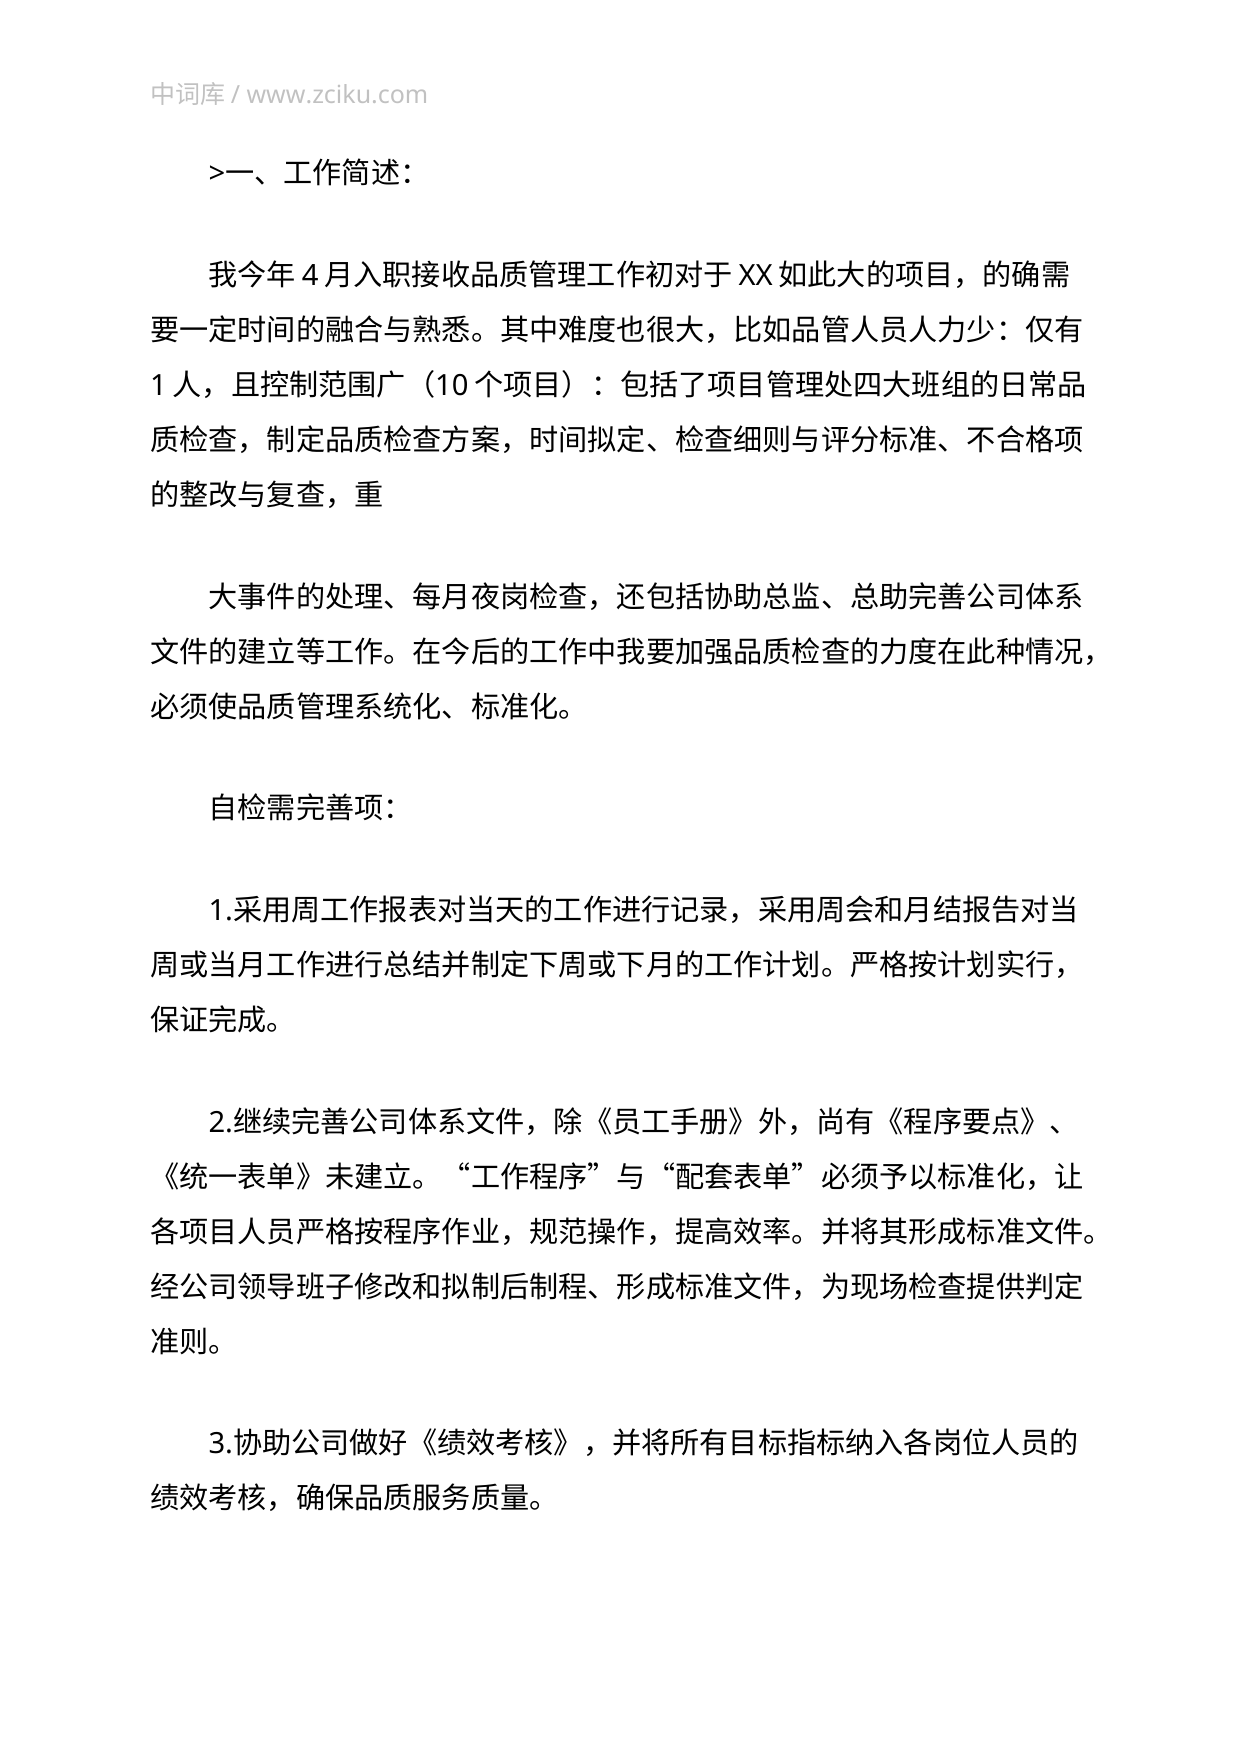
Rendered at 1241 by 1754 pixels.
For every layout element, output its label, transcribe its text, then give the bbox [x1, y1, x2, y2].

text 大事件的处理、每月夜岗检查，还包括协助总监、总助完善公司体系文件的建立等工作。在今后的工作中我要加强品质检查的力度在此种情况，必须使品质管理系统化、标准化。 [150, 573, 1090, 726]
text 我今年4月入职接收品质管理工作初对于XX如此大的项目，的确需要一定时间的融合与熟悉。其中难度也很大，比如品管人员人力少：仅有1人，且控制范围广（10个项目）：包括了项目管理处四大班组的日常品质检查，制定品质检查方案，时间拟定、检查细则与评分标准、不合格项的整改与复查，重 [150, 252, 1090, 514]
text >一、工作简述： [150, 150, 1090, 192]
text 自检需完善项： [150, 785, 1090, 827]
text 2.继续完善公司体系文件，除《员工手册》外，尚有《程序要点》、《统一表单》未建立。“工作程序”与“配套表单”必须予以标准化，让各项目人员严格按程序作业，规范操作，提高效率。并将其形成标准文件。经公司领导班子修改和拟制后制程、形成标准文件，为现场检查提供判定准则。 [150, 1098, 1090, 1361]
text 3.协助公司做好《绩效考核》，并将所有目标指标纳入各岗位人员的绩效考核，确保品质服务质量。 [150, 1420, 1090, 1517]
text 1.采用周工作报表对当天的工作进行记录，采用周会和月结报告对当周或当月工作进行总结并制定下周或下月的工作计划。严格按计划实行，保证完成。 [150, 887, 1090, 1039]
